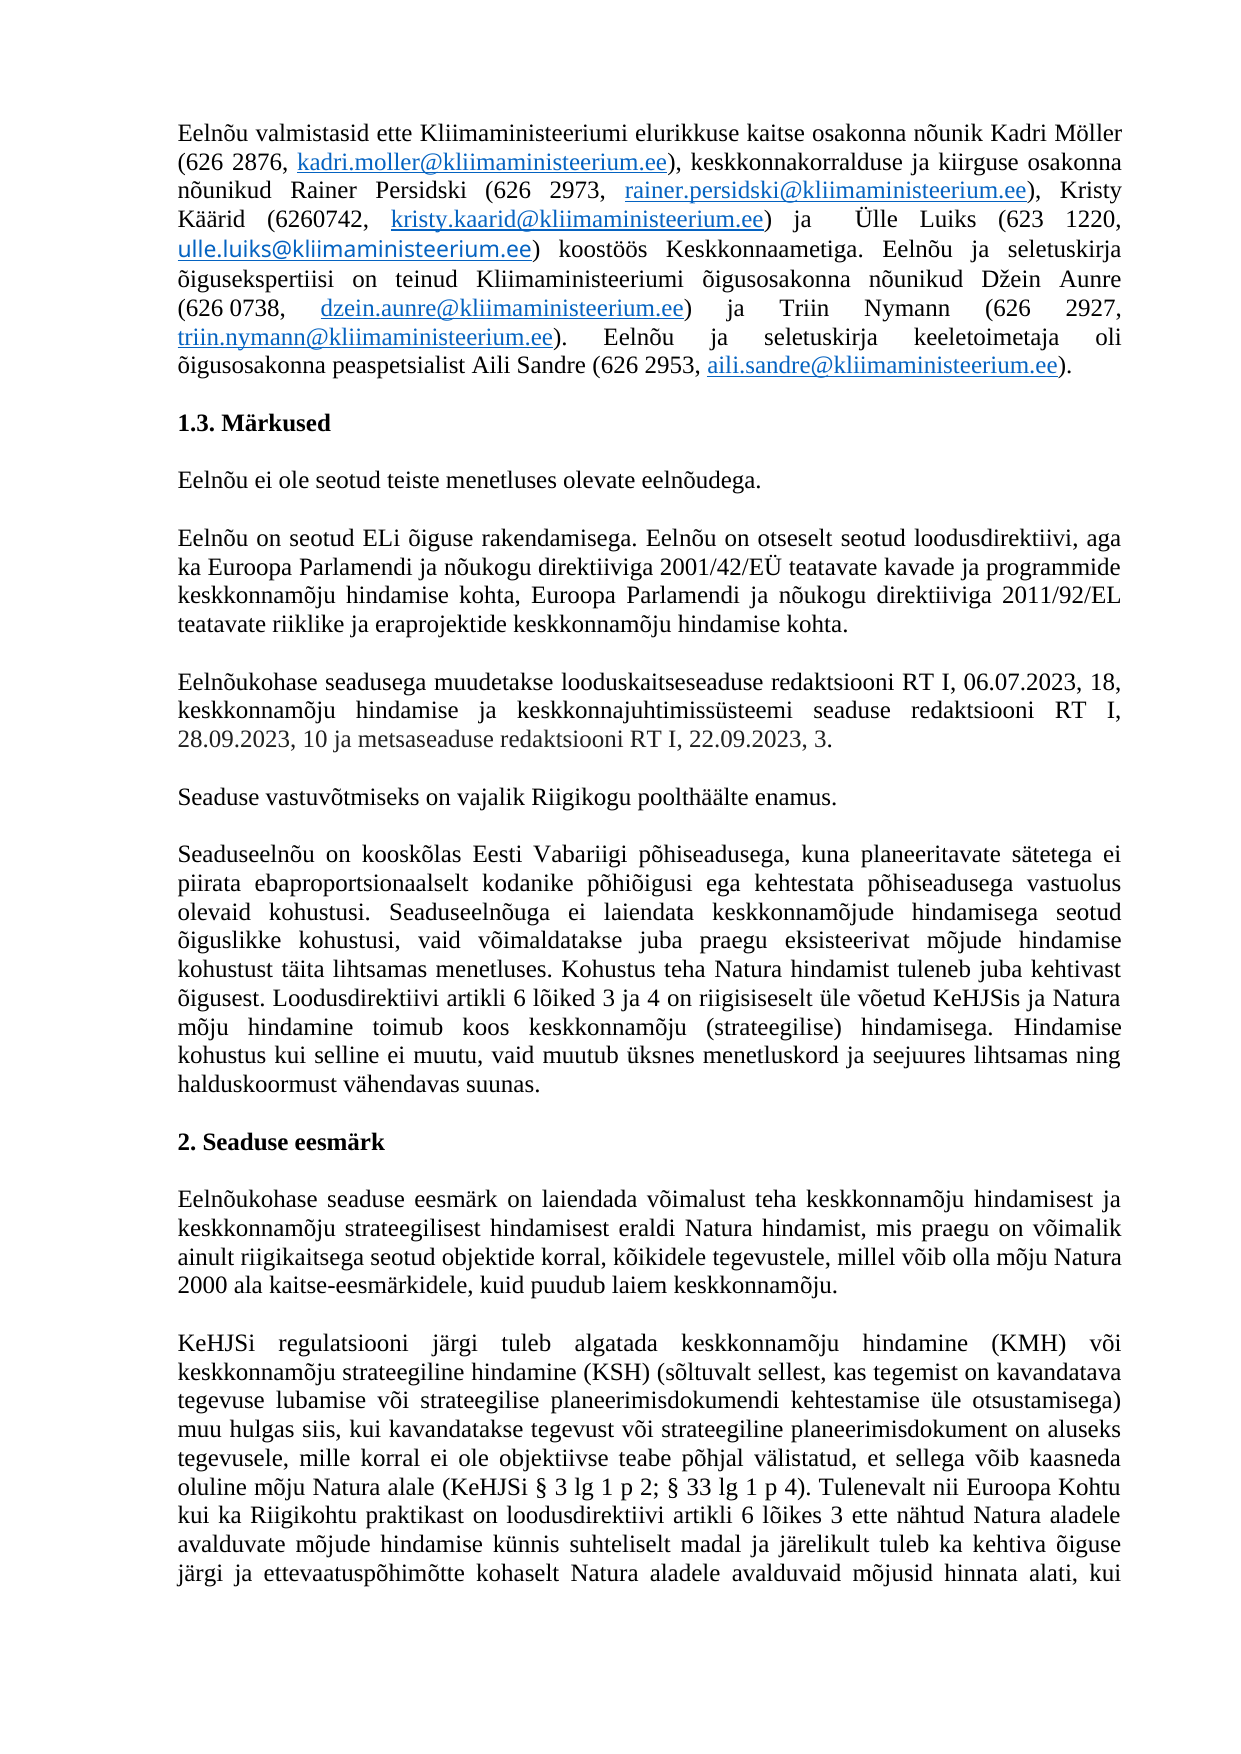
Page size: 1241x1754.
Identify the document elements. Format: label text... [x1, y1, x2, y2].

text Eelnõu ei ole seotud teiste menetluses olevate eelnõudega. [177, 466, 1122, 494]
text 2. Seaduse eesmärk [177, 1127, 1122, 1156]
text Eelnõu on seotud ELi õiguse rakendamisega. Eelnõu on otseselt seotud loodusdirektiivi, aga ka Euroopa Parlamendi ja nõukogu direktiiviga 2001/42/EÜ teatavate kavade ja programmide keskkonnamõju hindamise kohta, Euroopa Parlamendi ja nõukogu direktiiviga 2011/92/EL teatavate riiklike ja eraprojektide keskkonnamõju hindamise kohta. [177, 523, 1122, 638]
text Seaduse vastuvõtmiseks on vajalik Riigikogu poolthäälte enamus. [177, 782, 1122, 811]
text Eelnõukohase seaduse eesmärk on laiendada võimalust teha keskkonnamõju hindamisest ja keskkonnamõju strateegilisest hindamisest eraldi Natura hindamist, mis praegu on võimalik ainult riigikaitsega seotud objektide korral, kõikidele tegevustele, millel võib olla mõju Natura 2000 ala kaitse-eesmärkidele, kuid puudub laiem keskkonnamõju. [177, 1184, 1122, 1299]
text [177, 1328, 1122, 1587]
text Seaduseelnõu on kooskõlas Eesti Vabariigi põhiseadusega, kuna planeeritavate sätetega ei piirata ebaproportsionaalselt kodanike põhiõigusi ega kehtestata põhiseadusega vastuolus olevaid kohustusi. Seaduseelnõuga ei laiendata keskkonnamõjude hindamisega seotud õiguslikke kohustusi, vaid võimaldatakse juba praegu eksisteerivat mõjude hindamise kohustust täita lihtsamas menetluses. Kohustus teha Natura hindamist tuleneb juba kehtivast õigusest. Loodusdirektiivi artikli 6 lõiked 3 ja 4 on riigisiseselt üle võetud KeHJSis ja Natura mõju hindamine toimub koos keskkonnamõju (strateegilise) hindamisega. Hindamise kohustus kui selline ei muutu, vaid muutub üksnes menetluskord ja seejuures lihtsamas ning halduskoormust vähendavas suunas. [177, 839, 1122, 1098]
text Eelnõu valmistasid ette Kliimaministeeriumi elurikkuse kaitse osakonna nõunik Kadri Möller (626 2876, kadri.moller@kliimaministeerium.ee), keskkonnakorralduse ja kiirguse osakonna nõunikud Rainer Persidski (626 2973, rainer.persidski@kliimaministeerium.ee), Kristy Käärid (6260742, kristy.kaarid@kliimaministeerium.ee) ja Ülle Luiks (623 1220, ulle.luiks@kliimaministeerium.ee) koostöös Keskkonnaametiga. Eelnõu ja seletuskirja õigusekspertiisi on teinud Kliimaministeeriumi õigusosakonna nõunikud Džein Aunre (626 0738, dzein.aunre@kliimaministeerium.ee) ja Triin Nymann (626 2927, triin.nymann@kliimaministeerium.ee). Eelnõu ja seletuskirja keeletoimetaja oli õigusosakonna peaspetsialist Aili Sandre (626 2953, aili.sandre@kliimaministeerium.ee). [177, 118, 1122, 379]
text 1.3. Märkused [177, 408, 1122, 437]
text Eelnõukohase seadusega muudetakse looduskaitseseaduse redaktsiooni RT I, 06.07.2023, 18, keskkonnamõju hindamise ja keskkonnajuhtimissüsteemi seaduse redaktsiooni RT I, 28.09.2023, 10 ja metsaseaduse redaktsiooni RT I, 22.09.2023, 3. [177, 667, 1122, 753]
